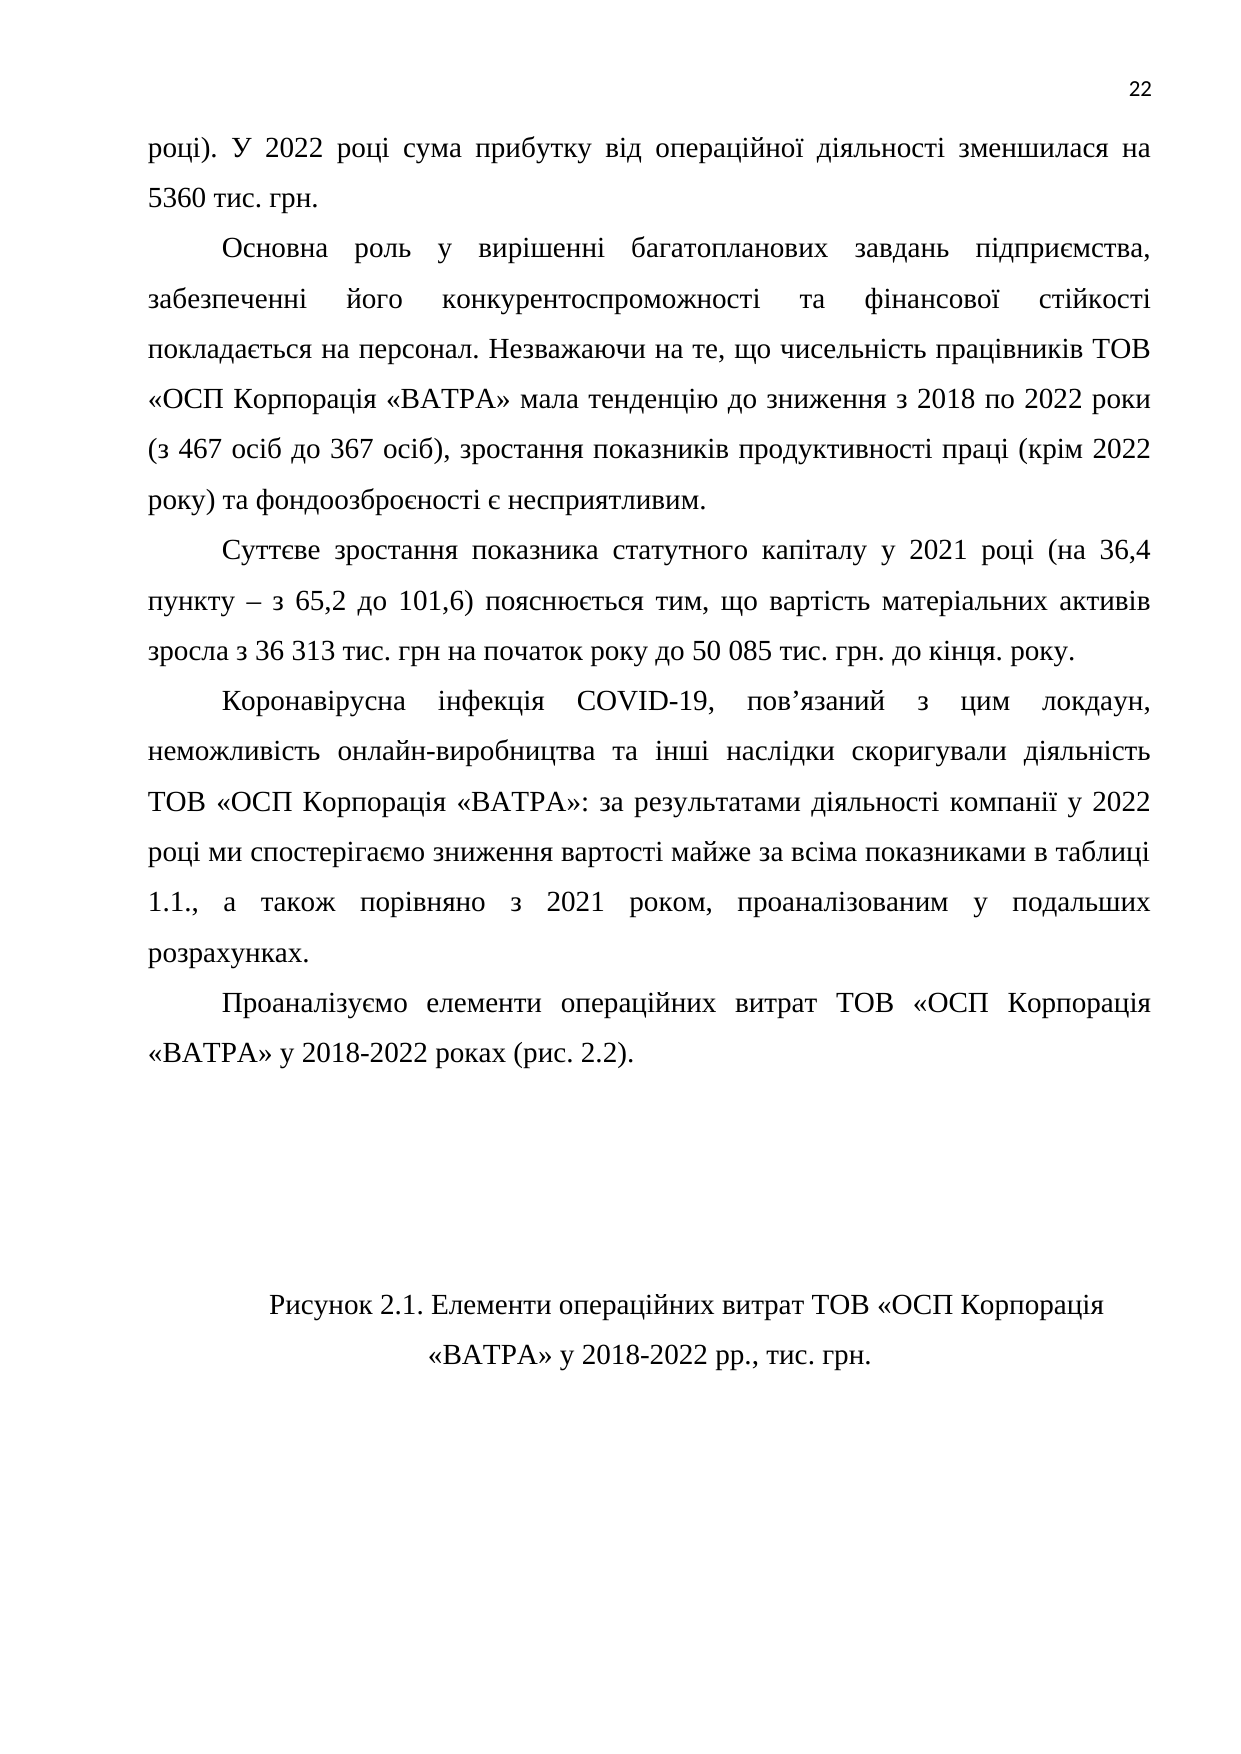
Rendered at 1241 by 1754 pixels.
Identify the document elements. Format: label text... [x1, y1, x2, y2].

text Коронавірусна інфекція COVID-19, пов’язаний з цим локдаун, неможливість онлайн-виробництва та інші наслідки скоригували діяльність ТОВ «ОСП Корпорація «ВАТРА»: за результатами діяльності компанії у 2022 році ми спостерігаємо зниження вартості майже за всіма показниками в таблиці 1.1., а також порівняно з 2021 роком, проаналізованим у подальших розрахунках. [148, 683, 1152, 968]
text Суттєве зростання показника статутного капіталу у 2021 році (на 36,4 пункту – з 65,2 до 101,6) пояснюється тим, що вартість матеріальних активів зросла з 36 313 тис. грн на початок року до 50 085 тис. грн. до кінця. року. [148, 532, 1152, 666]
text Проаналізуємо елементи операційних витрат ТОВ «ОСП Корпорація «ВАТРА» у 2018-2022 роках (рис. 2.2). [148, 985, 1152, 1069]
text Основна роль у вирішенні багатопланових завдань підприємства, забезпеченні його конкурентоспроможності та фінансової стійкості покладається на персонал. Незважаючи на те, що чисельність працівників ТОВ «ОСП Корпорація «ВАТРА» мала тенденцію до зниження з 2018 по 2022 роки (з 467 осіб до 367 осіб), зростання показників продуктивності праці (крім 2022 року) та фондоозброєності є несприятливим. [148, 230, 1152, 516]
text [148, 130, 1152, 214]
text Рисунок 2.1. Елементи операційних витрат ТОВ «ОСП Корпорація «ВАТРА» у 2018-2022 рр., тис. грн. [148, 1287, 1152, 1371]
